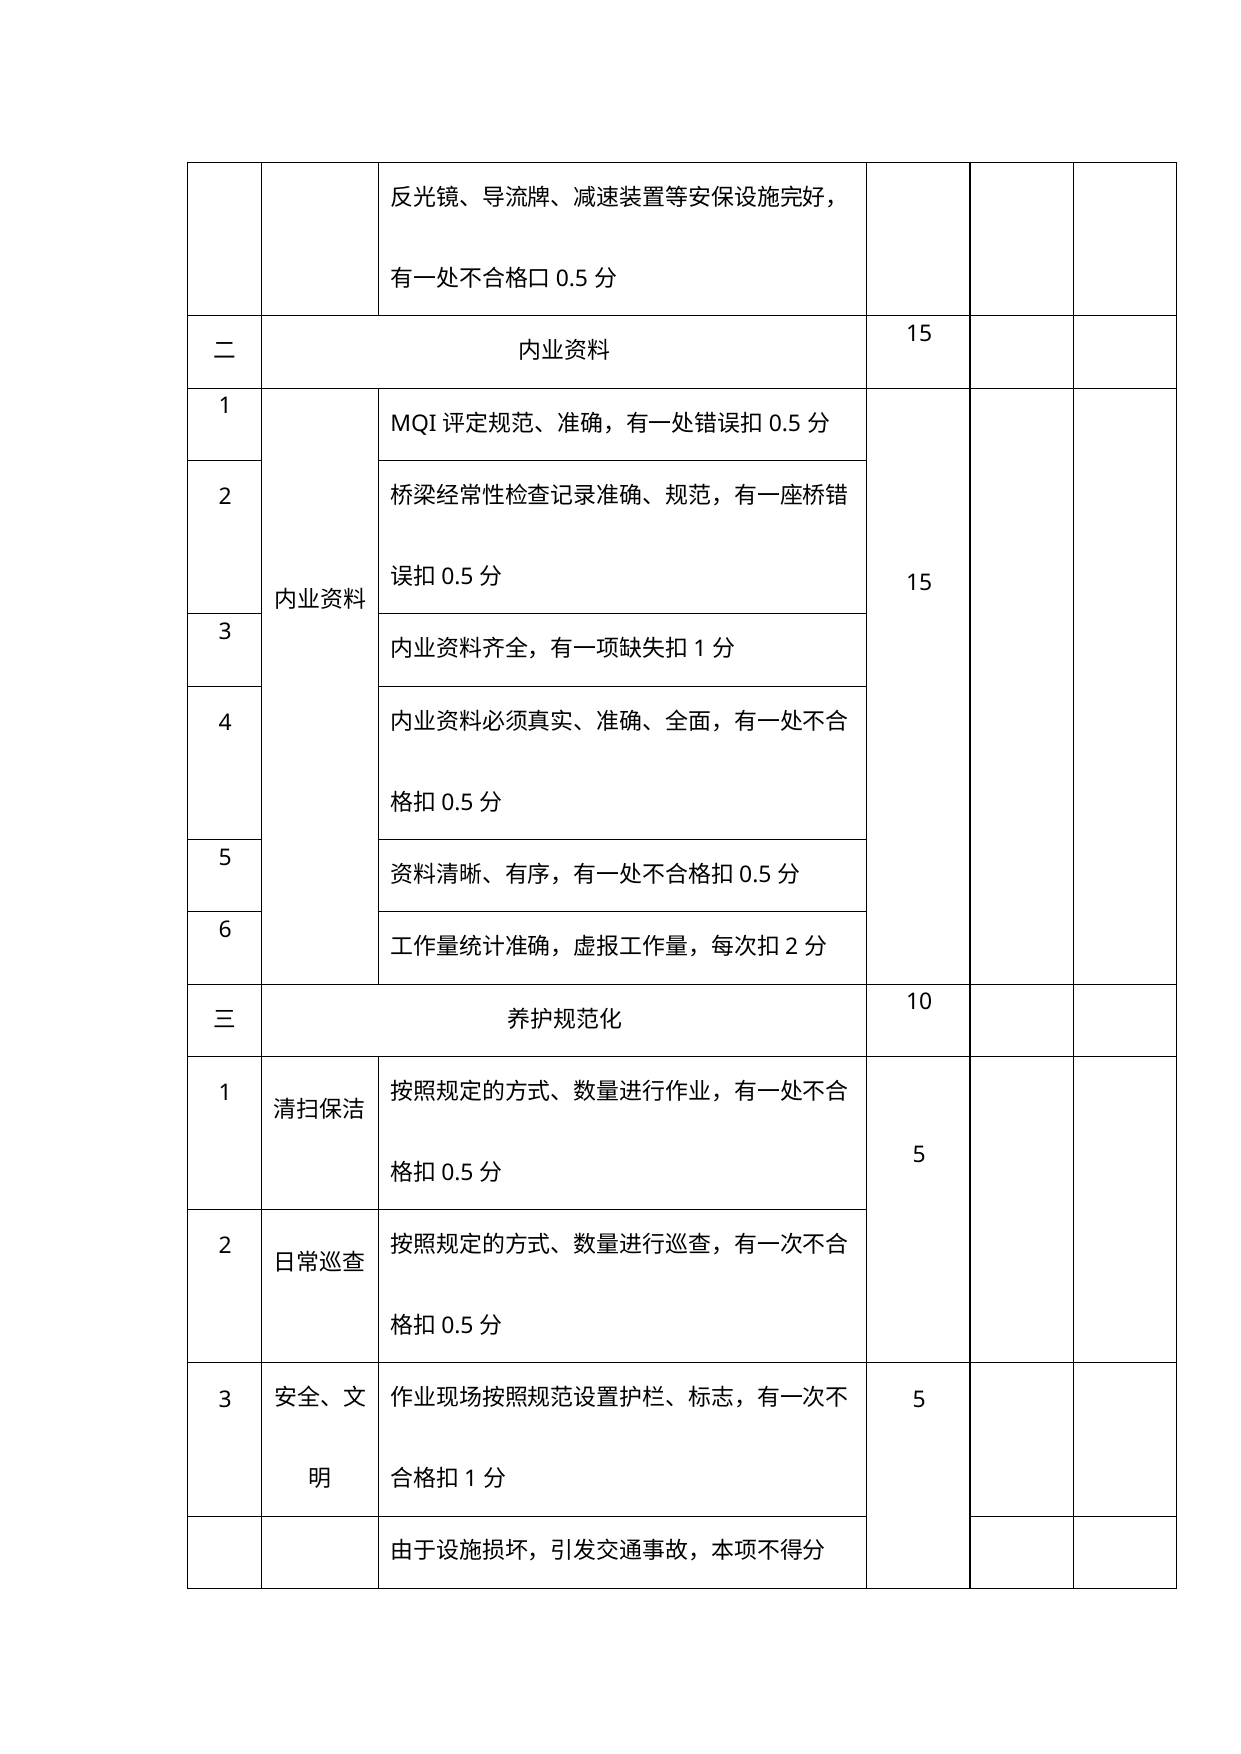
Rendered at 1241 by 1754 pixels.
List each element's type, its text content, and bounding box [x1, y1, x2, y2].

table_cell 三 [188, 985, 261, 1056]
table_cell [1074, 1057, 1176, 1362]
table_cell [971, 389, 1073, 983]
table_cell 作业现场按照规范设置护栏、标志，有一次不 合格扣 1 分 [379, 1363, 866, 1516]
table_cell 3 [188, 614, 261, 686]
table_cell 工作量统计准确，虚报工作量，每次扣 2 分 [379, 912, 866, 983]
table_cell 养护规范化 [262, 985, 866, 1056]
table_cell [1074, 1517, 1176, 1588]
table_cell [971, 1517, 1073, 1588]
table_cell 2 [188, 461, 261, 613]
table_cell [971, 1363, 1073, 1516]
table_cell 4 [188, 687, 261, 839]
table_cell 15 [867, 316, 969, 388]
table_cell 1 [188, 1057, 261, 1209]
table_cell 2 [188, 1210, 261, 1362]
table_cell 5 [867, 1057, 969, 1362]
table_cell 按照规定的方式、数量进行作业，有一处不合 格扣 0.5 分 [379, 1057, 866, 1209]
table_cell 内业资料 [262, 316, 866, 388]
table_cell [971, 316, 1073, 388]
table_cell 资料清晰、有序，有一处不合格扣 0.5 分 [379, 840, 866, 911]
table_cell 安全、文 明 [262, 1363, 378, 1516]
table_cell 6 [188, 912, 261, 983]
table_cell [1074, 985, 1176, 1056]
table_cell MQI 评定规范、准确，有一处错误扣 0.5 分 [379, 389, 866, 460]
table_cell 10 [867, 985, 969, 1056]
table_cell 内业资料必须真实、准确、全面，有一处不合 格扣 0.5 分 [379, 687, 866, 839]
table_cell 清扫保洁 [262, 1057, 378, 1209]
table_cell [188, 1517, 261, 1588]
table_cell 内业资料齐全，有一项缺失扣 1 分 [379, 614, 866, 686]
table_cell [971, 163, 1073, 315]
table_cell 二 [188, 316, 261, 388]
table_cell [1074, 163, 1176, 315]
table_cell [1074, 316, 1176, 388]
table_cell [971, 985, 1073, 1056]
table_cell 由于设施损坏，引发交通事故，本项不得分 [379, 1517, 866, 1588]
table_cell 内业资料 [262, 389, 378, 983]
table_cell 桥梁经常性检查记录准确、规范，有一座桥错 误扣 0.5 分 [379, 461, 866, 613]
table_cell [1074, 389, 1176, 983]
table_cell 5 [867, 1363, 969, 1588]
table_cell 按照规定的方式、数量进行巡查，有一次不合 格扣 0.5 分 [379, 1210, 866, 1362]
table_cell [1074, 1363, 1176, 1516]
table_cell 5 [188, 840, 261, 911]
table_cell 日常巡查 [262, 1210, 378, 1362]
table_cell 反光镜、导流牌、减速装置等安保设施完好， 有一处不合格口 0.5 分 [379, 163, 866, 315]
table_cell [971, 1057, 1073, 1362]
table_cell [867, 163, 969, 315]
table_cell [262, 1517, 378, 1588]
table_cell 3 [188, 1363, 261, 1516]
table_cell 1 [188, 389, 261, 460]
table_cell 15 [867, 389, 969, 983]
